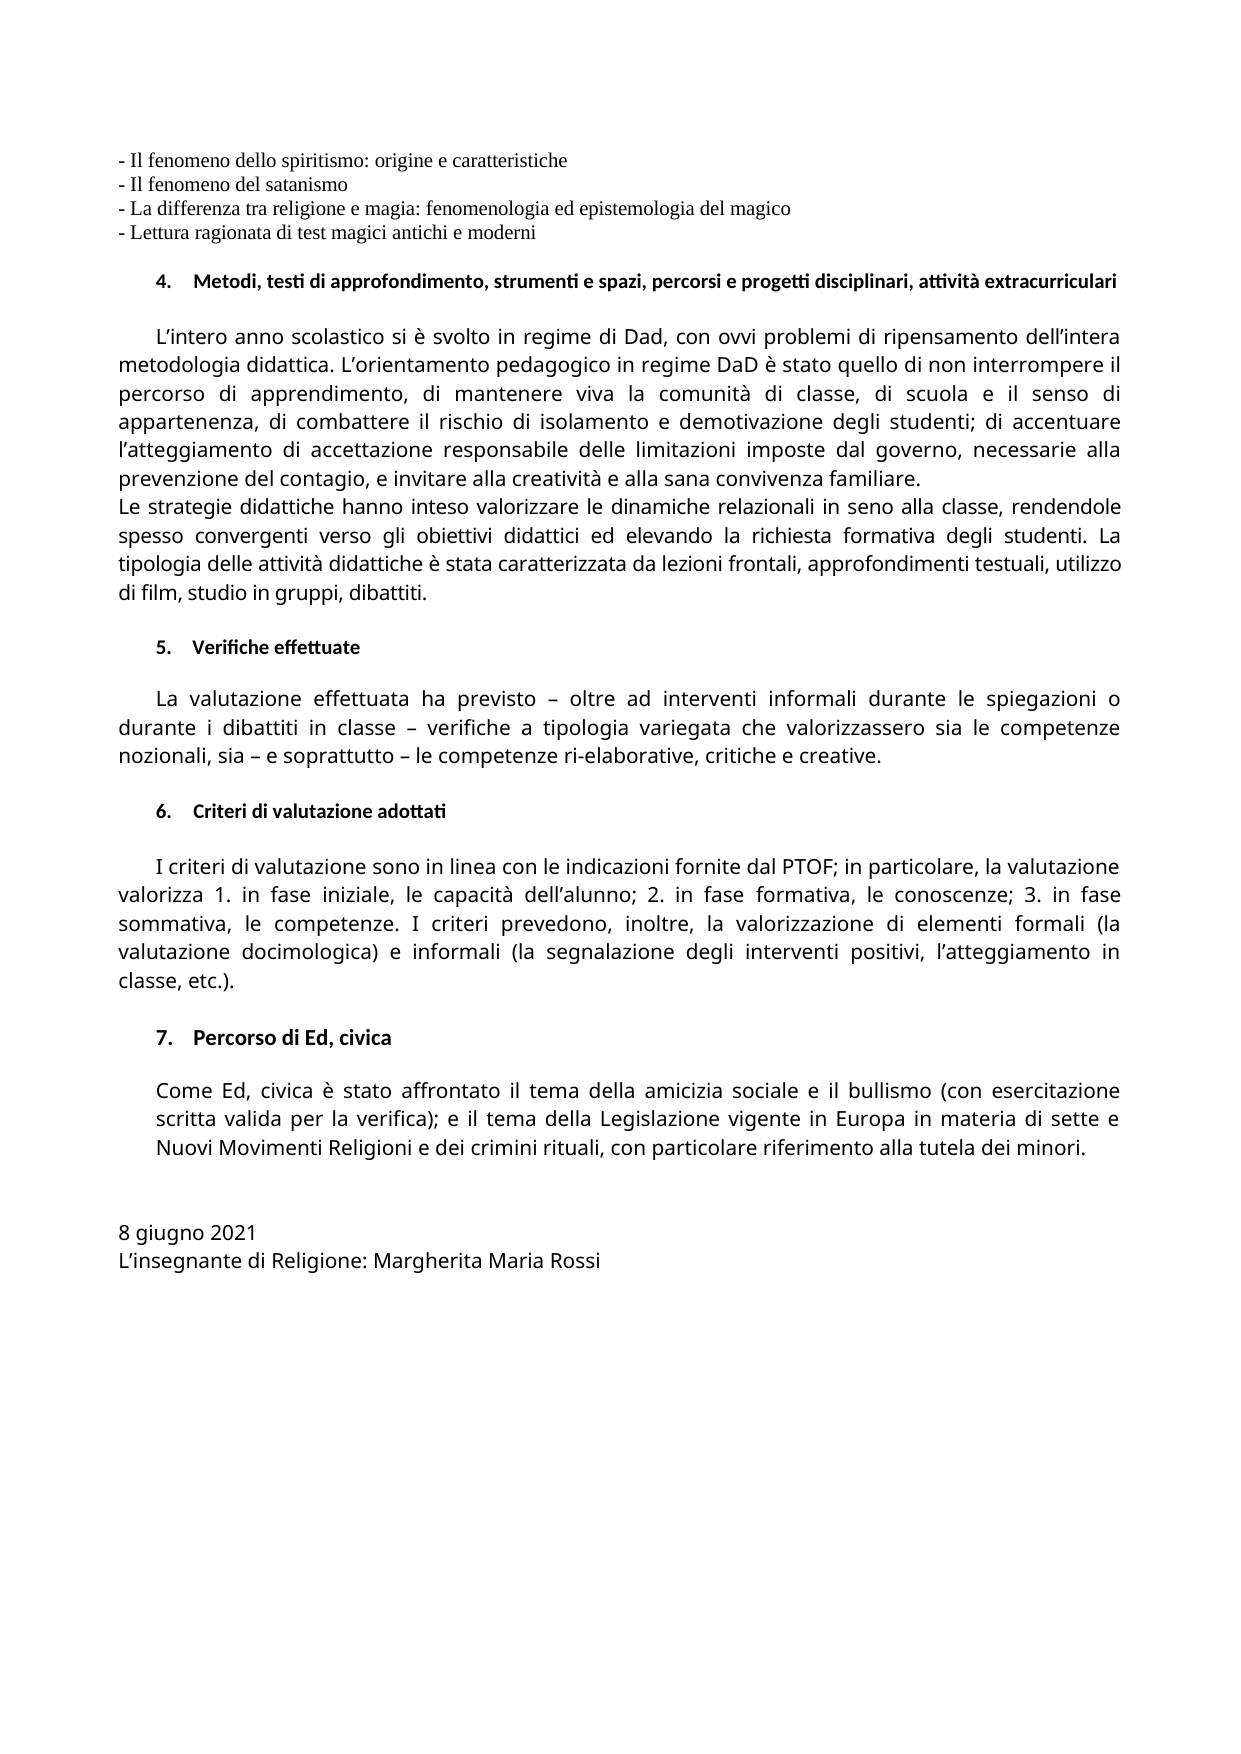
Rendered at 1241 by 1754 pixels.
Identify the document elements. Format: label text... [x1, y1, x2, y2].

list Percorso di Ed, civica [156, 1023, 1122, 1051]
text Le strategie didattiche hanno inteso valorizzare le dinamiche relazionali in seno alla classe, rendendole spesso convergenti verso gli obiettivi didattici ed elevando la richiesta formativa degli studenti. La tipologia delle attività didattiche è stata caratterizzata da lezioni frontali, approfondimenti testuali, utilizzo di film, studio in gruppi, dibattiti. [118, 492, 1122, 606]
list Metodi, testi di approfondimento, strumenti e spazi, percorsi e progetti disciplinari, attività extracurriculari [156, 268, 1122, 293]
text 8 giugno 2021 [118, 1218, 1122, 1246]
list - Il fenomeno del satanismo [118, 172, 1122, 196]
text La valutazione effettuata ha previsto – oltre ad interventi informali durante le spiegazioni o durante i dibattiti in classe – verifiche a tipologia variegata che valorizzassero sia le competenze nozionali, sia – e soprattutto – le competenze ri-elaborative, critiche e creative. [118, 684, 1122, 770]
text L’insegnante di Religione: Margherita Maria Rossi [118, 1246, 1122, 1275]
list Criteri di valutazione adottati [156, 798, 1122, 824]
list - La differenza tra religione e magia: fenomenologia ed epistemologia del magico [118, 196, 1122, 220]
list Verifiche effettuate [156, 634, 1122, 660]
text I criteri di valutazione sono in linea con le indicazioni fornite dal PTOF; in particolare, la valutazione valorizza fase iniziale, le capacità dell’alunno; fase formativa, le conoscenze; fase sommativa, le competenze. I criteri prevedono, inoltre, la valorizzazione di elementi formali (la valutazione docimologica) e informali (la segnalazione degli interventi positivi, l’atteggiamento in classe, etc.). [118, 852, 1122, 994]
list - Il fenomeno dello spiritismo: origine e caratteristiche [118, 148, 1122, 172]
text Come Ed, civica è stato affrontato il tema della amicizia sociale e il bullismo (con esercitazione scritta valida per la verifica); e il tema della Legislazione vigente in Europa in materia di sette e Nuovi Movimenti Religioni e dei crimini rituali, con particolare riferimento alla tutela dei minori. [156, 1076, 1122, 1161]
list - Lettura ragionata di test magici antichi e moderni [118, 220, 1122, 244]
text L’intero anno scolastico si è svolto in regime di Dad, con ovvi problemi di ripensamento dell’intera metodologia didattica. L’orientamento pedagogico in regime DaD è stato quello di non interrompere il percorso di apprendimento, di mantenere viva la comunità di classe, di scuola e il senso di appartenenza, di combattere il rischio di isolamento e demotivazione degli studenti; di accentuare l’atteggiamento di accettazione responsabile delle limitazioni imposte dal governo, necessarie alla prevenzione del contagio, e invitare alla creatività e alla sana convivenza familiare. [118, 322, 1122, 492]
